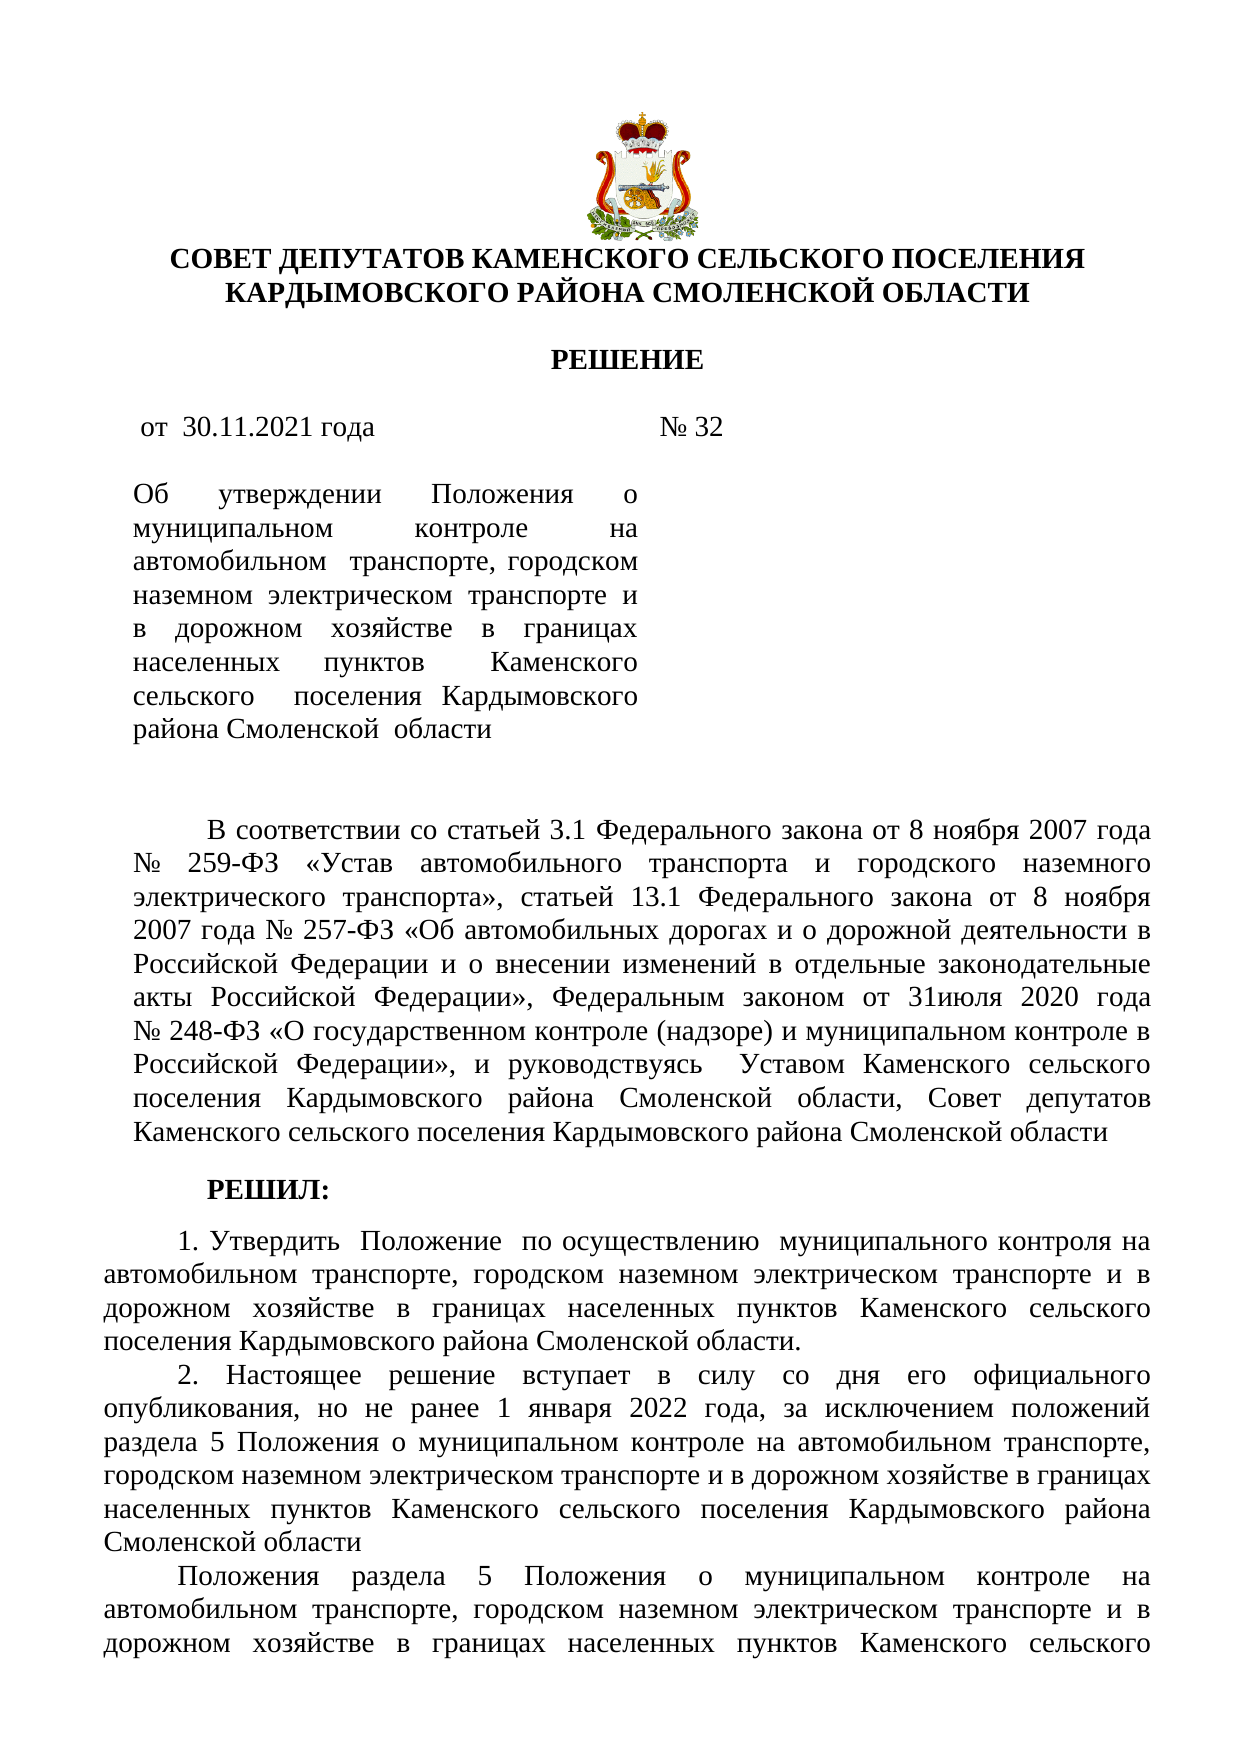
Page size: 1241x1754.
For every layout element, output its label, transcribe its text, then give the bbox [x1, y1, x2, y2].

text РЕШИЛ: [103, 1172, 1152, 1206]
table_header Об утверждении Положения о муниципальном контроле на автомобильном транспорте, городском наземном электрическом транспорте и в дорожном хозяйстве в границах населенных пунктов Каменского сельского поселения Кардымовского района Смоленской области [92, 476, 650, 745]
text СОВЕТ ДЕПУТАТОВ КАМЕНСКОГО СЕЛЬСКОГО ПОСЕЛЕНИЯ [103, 242, 1152, 275]
picture [585, 110, 700, 242]
text от 30.11.2021 года № 32 [133, 409, 1152, 443]
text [103, 1558, 1152, 1659]
text 2. Настоящее решение вступает в силу со дня его официального опубликования, но не ранее 1 января 2022 года, за исключением положений раздела 5 Положения о муниципальном контроле на автомобильном транспорте, городском наземном электрическом транспорте и в дорожном хозяйстве в границах населенных пунктов Каменского сельского поселения Кардымовского района Смоленской области [103, 1357, 1152, 1558]
text 1. Утвердить Положение по осуществлению муниципального контроля на автомобильном транспорте, городском наземном электрическом транспорте и в дорожном хозяйстве в границах населенных пунктов Каменского сельского поселения Кардымовского района Смоленской области. [103, 1223, 1152, 1357]
text КАРДЫМОВСКОГО РАЙОНА СМОЛЕНСКОЙ ОБЛАСТИ [103, 275, 1152, 309]
text РЕШЕНИЕ [103, 342, 1152, 376]
text В соответствии со статьей 3.1 Федерального закона от 8 ноября 2007 года № 259-ФЗ «Устав автомобильного транспорта и городского наземного электрического транспорта», статьей 13.1 Федерального закона от 8 ноября 2007 года № 257-ФЗ «Об автомобильных дорогах и о дорожной деятельности в Российской Федерации и о внесении изменений в отдельные законодательные акты Российской Федерации», Федеральным законом от 31июля 2020 года № 248-ФЗ «О государственном контроле (надзоре) и муниципальном контроле в Российской Федерации», и руководствуясь Уставом Каменского сельского поселения Кардымовского района Смоленской области, Совет депутатов Каменского сельского поселения Кардымовского района Смоленской области [133, 812, 1152, 1147]
